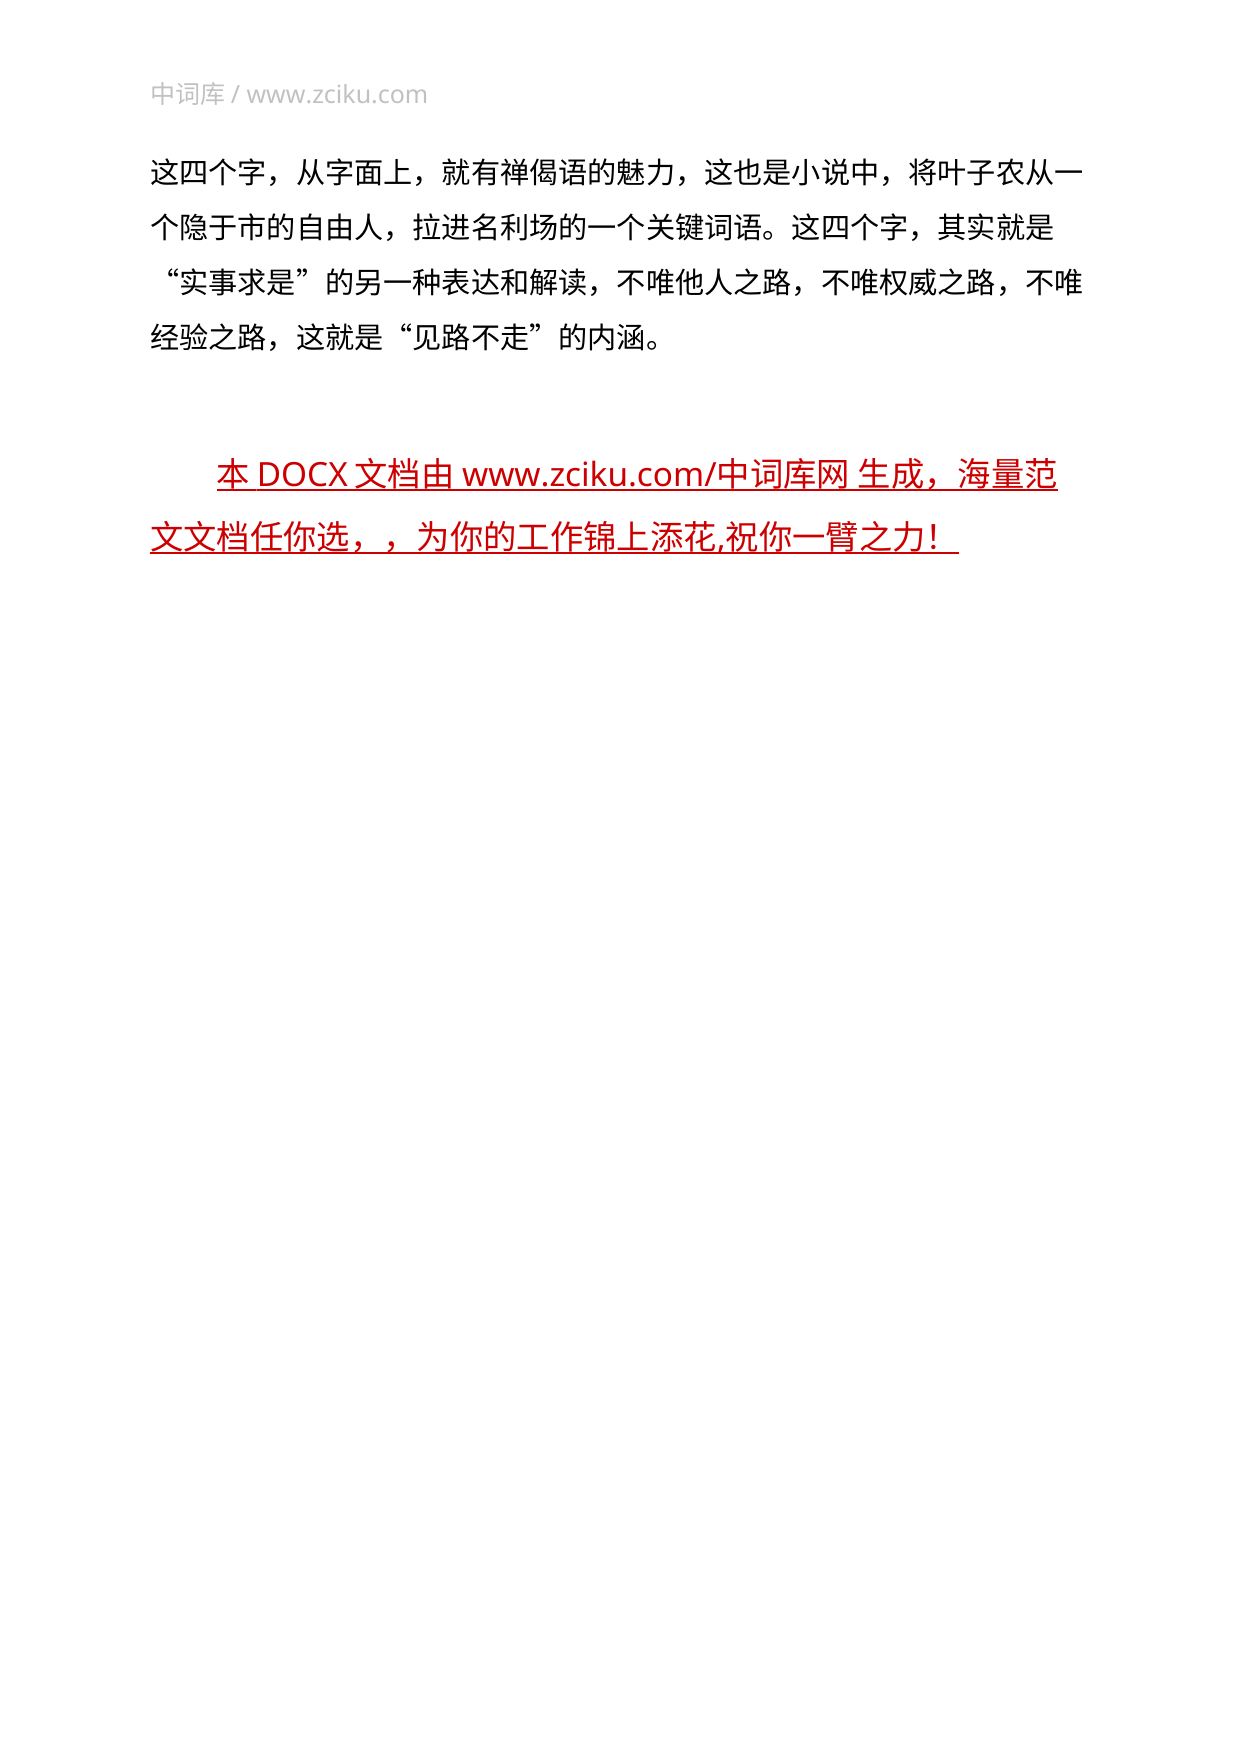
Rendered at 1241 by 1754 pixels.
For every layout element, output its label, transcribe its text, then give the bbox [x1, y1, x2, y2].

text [150, 150, 1090, 357]
text 本DOCX文档由 www.zciku.com/中词库网 生成，海量范文文档任你选，，为你的工作锦上添花,祝你一臂之力！ [150, 448, 1090, 559]
